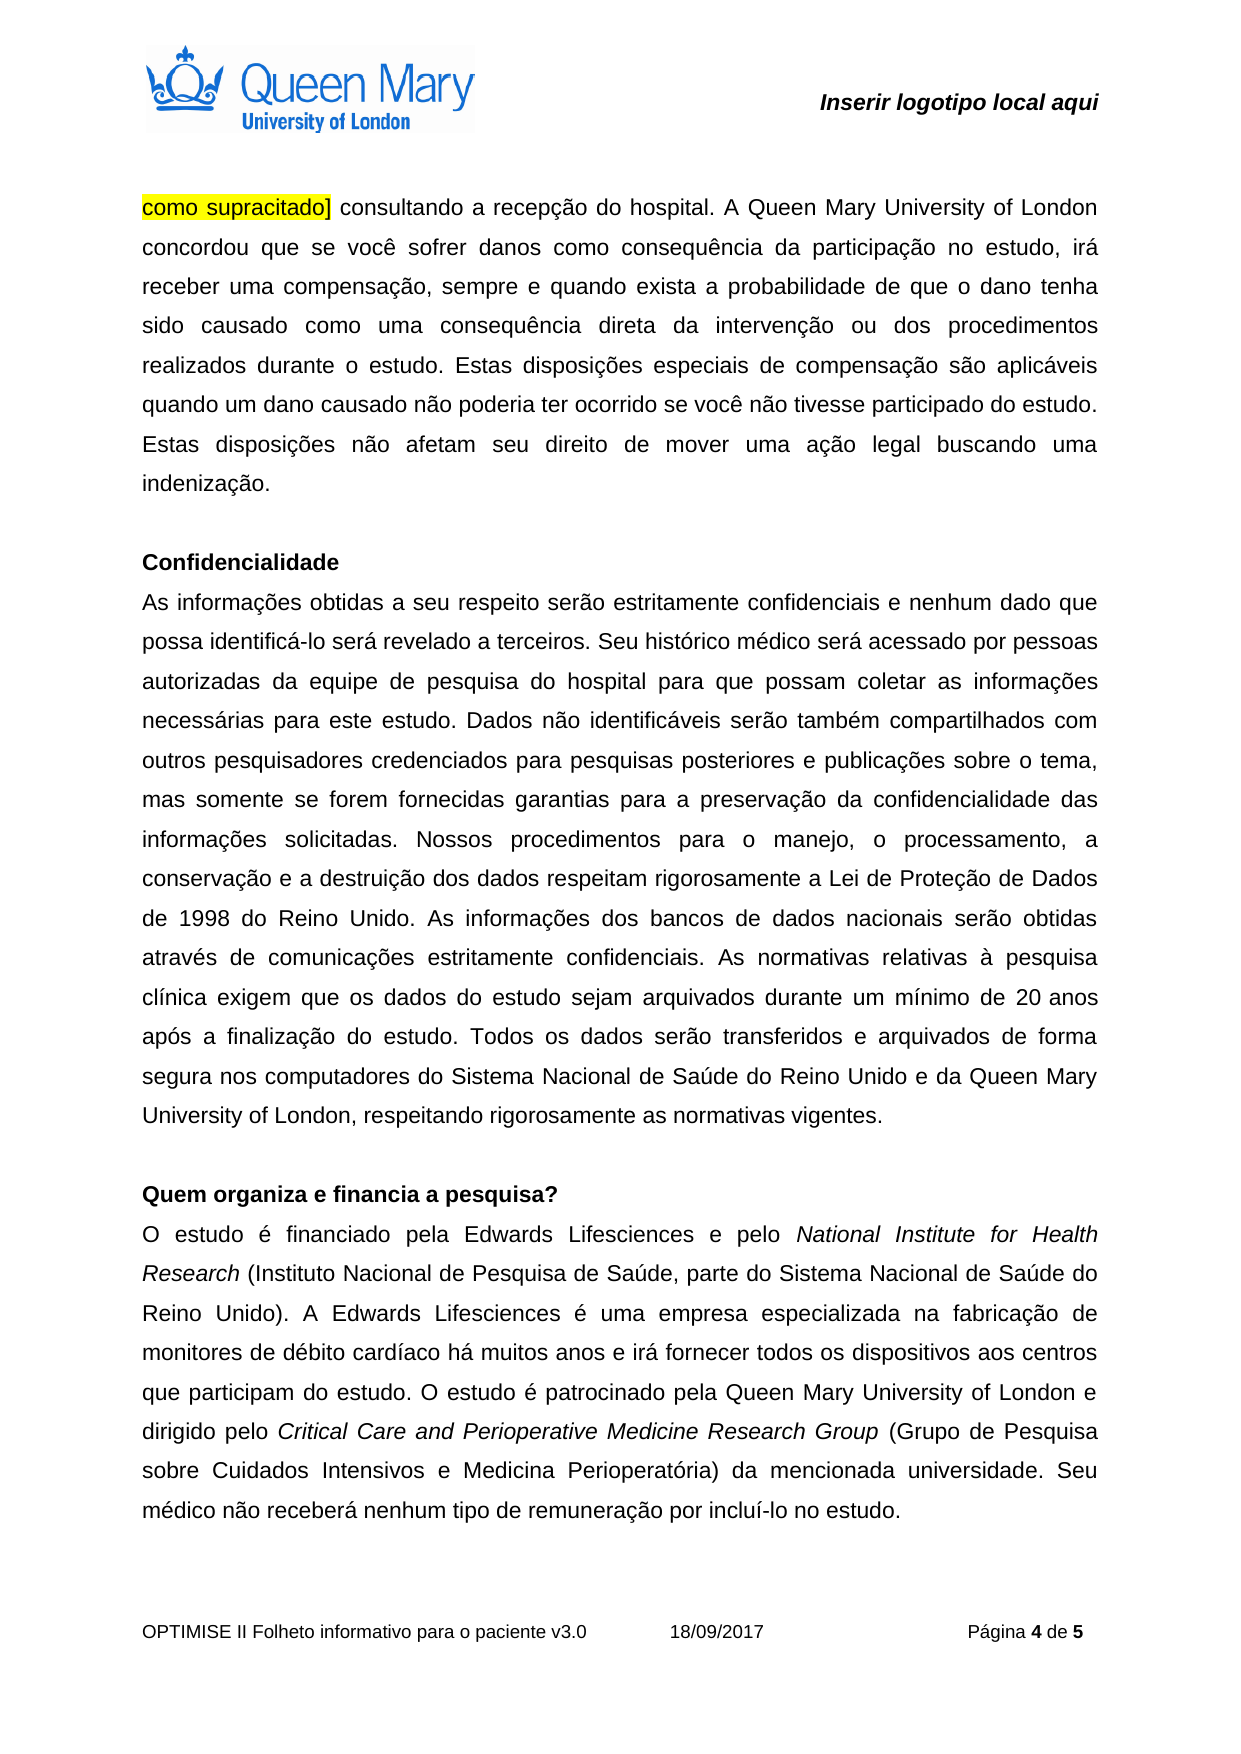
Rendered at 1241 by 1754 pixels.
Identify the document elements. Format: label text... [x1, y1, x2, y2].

text O estudo é financiado pela Edwards Lifesciences e pelo National Institute for Health Research (Instituto Nacional de Pesquisa de Saúde, parte do Sistema Nacional de Saúde do Reino Unido). A Edwards Lifesciences é uma empresa especializada na fabricação de monitores de débito cardíaco há muitos anos e irá fornecer todos os dispositivos aos centros que participam do estudo. O estudo é patrocinado pela Queen Mary University of London e dirigido pelo Critical Care and Perioperative Medicine Research Group (Grupo de Pesquisa sobre Cuidados Intensivos e Medicina Perioperatória) da mencionada universidade. Seu médico não receberá nenhum tipo de remuneração por incluí-lo no estudo. [142, 1221, 1098, 1523]
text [142, 194, 1098, 497]
text Confidencialidade [142, 549, 1098, 576]
text As informações obtidas a seu respeito serão estritamente confidenciais e nenhum dado que possa identificá-lo será revelado a terceiros. Seu histórico médico será acessado por pessoas autorizadas da equipe de pesquisa do hospital para que possam coletar as informações necessárias para este estudo. Dados não identificáveis serão também compartilhados com outros pesquisadores credenciados para pesquisas posteriores e publicações sobre o tema, mas somente se forem fornecidas garantias para a preservação da confidencialidade das informações solicitadas. Nossos procedimentos para o manejo, o processamento, a conservação e a destruição dos dados respeitam rigorosamente a Lei de Proteção de Dados de 1998 do Reino Unido. As informações dos bancos de dados nacionais serão obtidas através de comunicações estritamente confidenciais. As normativas relativas à pesquisa clínica exigem que os dados do estudo sejam arquivados durante um mínimo de 20 anos após a finalização do estudo. Todos os dados serão transferidos e arquivados de forma segura nos computadores do Sistema Nacional de Saúde do Reino Unido e da Queen Mary University of London, respeitando rigorosamente as normativas vigentes. [142, 589, 1098, 1128]
text Quem organiza e financia a pesquisa? [142, 1181, 1098, 1207]
